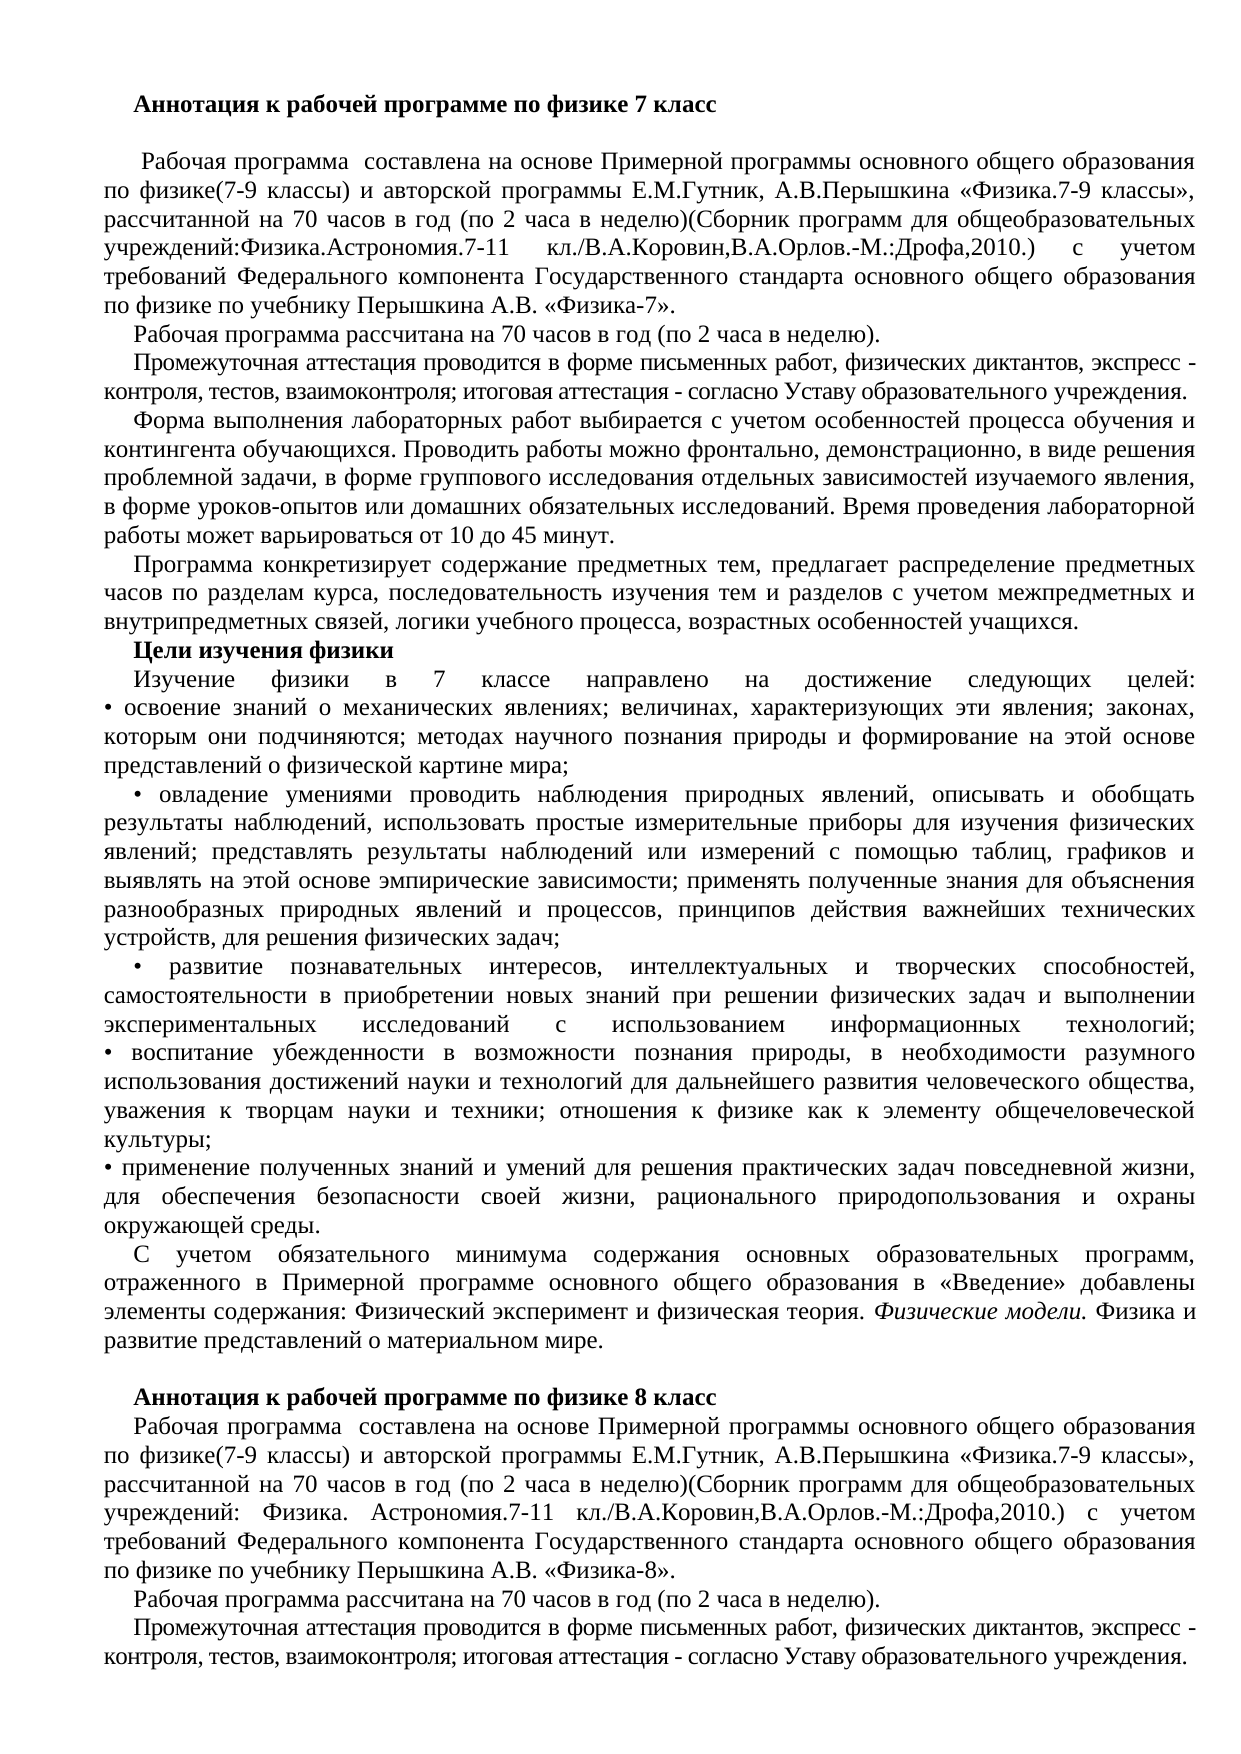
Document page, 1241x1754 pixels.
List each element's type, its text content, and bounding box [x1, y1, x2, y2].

text Промежуточная аттестация проводится в форме письменных работ, физических диктантов, экспресс - контроля, тестов, взаимоконтроля; итоговая аттестация - согласно Уставу образовательного учреждения. [103, 1612, 1196, 1670]
text Изучение физики в 7 классе направлено на достижение следующих целей: • освоение знаний о механических явлениях; величинах, характеризующих эти явления; законах, которым они подчиняются; методах научного познания природы и формирование на этой основе представлений о физической картине мира; [103, 664, 1196, 779]
text Форма выполнения лабораторных работ выбирается с учетом особенностей процесса обучения и контингента обучающихся. Проводить работы можно фронтально, демонстрационно, в виде решения проблемной задачи, в форме группового исследования отдельных зависимостей изучаемого явления, в форме уроков-опытов или домашних обязательных исследований. Время проведения лабораторной работы может варьироваться от 10 до 45 минут. [103, 405, 1196, 549]
text Рабочая программа рассчитана на 70 часов в год (по 2 часа в неделю). [103, 1584, 1196, 1612]
text Промежуточная аттестация проводится в форме письменных работ, физических диктантов, экспресс - контроля, тестов, взаимоконтроля; итоговая аттестация - согласно Уставу образовательного учреждения. [103, 347, 1196, 405]
text Рабочая программа рассчитана на 70 часов в год (по 2 часа в неделю). [103, 319, 1196, 347]
text Аннотация к рабочей программе по физике 8 класс [103, 1382, 1167, 1411]
text Рабочая программа составлена на основе Примерной программы основного общего образования по физике(7-9 классы) и авторской программы Е.М.Гутник, А.В.Перышкина «Физика.7-9 классы», рассчитанной на 70 часов в год (по 2 часа в неделю)(Сборник программ для общеобразовательных учреждений:Физика.Астрономия.7-11 кл./В.А.Коровин,В.А.Орлов.-М.:Дрофа,2010.) с учетом требований Федерального компонента Государственного стандарта основного общего образования по физике по учебнику Перышкина А.В. «Физика-7». [103, 146, 1196, 319]
text Программа конкретизирует содержание предметных тем, предлагает распределение предметных часов по разделам курса, последовательность изучения тем и разделов с учетом межпредметных и внутрипредметных связей, логики учебного процесса, возрастных особенностей учащихся. [103, 549, 1196, 635]
text Цели изучения физики [103, 635, 1196, 664]
text • овладение умениями проводить наблюдения природных явлений, описывать и обобщать результаты наблюдений, использовать простые измерительные приборы для изучения физических явлений; представлять результаты наблюдений или измерений с помощью таблиц, графиков и выявлять на этой основе эмпирические зависимости; применять полученные знания для объяснения разнообразных природных явлений и процессов, принципов действия важнейших технических устройств, для решения физических задач; [103, 779, 1196, 951]
text С учетом обязательного минимума содержания основных образовательных программ, отраженного в Примерной программе основного общего образования в «Введение» добавлены элементы содержания: Физический эксперимент и физическая теория. Физические модели. Физика и развитие представлений о материальном мире. [103, 1239, 1196, 1354]
text Аннотация к рабочей программе по физике 7 класс [103, 89, 1167, 117]
text Рабочая программа составлена на основе Примерной программы основного общего образования по физике(7-9 классы) и авторской программы Е.М.Гутник, А.В.Перышкина «Физика.7-9 классы», рассчитанной на 70 часов в год (по 2 часа в неделю)(Сборник программ для общеобразовательных учреждений: Физика. Астрономия.7-11 кл./В.А.Коровин,В.А.Орлов.-М.:Дрофа,2010.) с учетом требований Федерального компонента Государственного стандарта основного общего образования по физике по учебнику Перышкина А.В. «Физика-8». [103, 1411, 1196, 1584]
text • развитие познавательных интересов, интеллектуальных и творческих способностей, самостоятельности в приобретении новых знаний при решении физических задач и выполнении экспериментальных исследований с использованием информационных технологий; • воспитание убежденности в возможности познания природы, в необходимости разумного использования достижений науки и технологий для дальнейшего развития человеческого общества, уважения к творцам науки и техники; отношения к физике как к элементу общечеловеческой культуры; • применение полученных знаний и умений для решения практических задач повседневной жизни, для обеспечения безопасности своей жизни, рационального природопользования и охраны окружающей среды. [103, 951, 1196, 1239]
